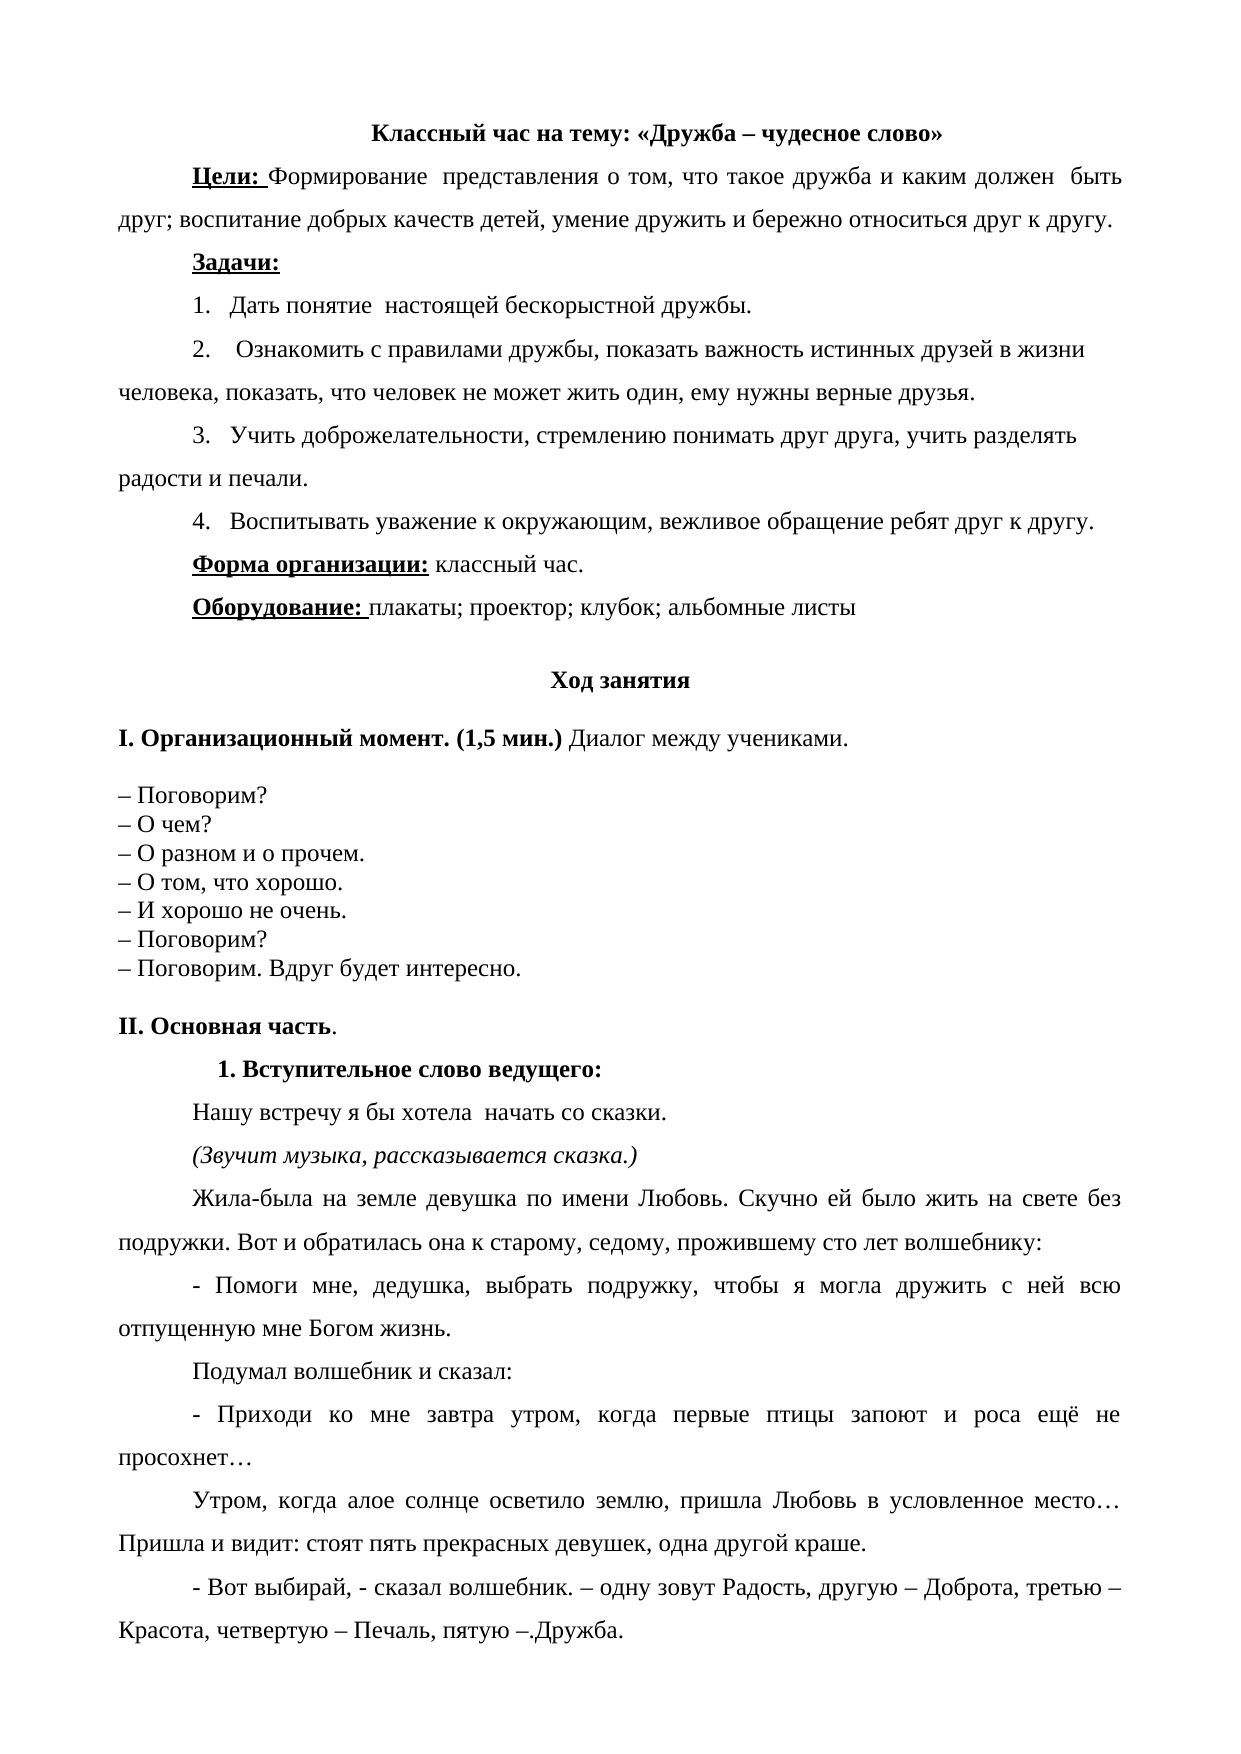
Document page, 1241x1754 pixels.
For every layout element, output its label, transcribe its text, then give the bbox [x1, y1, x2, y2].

text Ход занятия [118, 665, 1122, 693]
text Утром, когда алое солнце осветило землю, пришла Любовь в условленное место… Пришла и видит: стоят пять прекрасных девушек, одна другой краше. [118, 1485, 1122, 1557]
text - Помоги мне, дедушка, выбрать подружку, чтобы я могла дружить с ней всю отпущенную мне Богом жизнь. [118, 1270, 1122, 1342]
text - Вот выбирай, - сказал волшебник. – одну зовут Радость, другую – Доброта, третью – Красота, четвертую – Печаль, пятую –.Дружба. [118, 1572, 1122, 1643]
text Подумал волшебник и сказал: [118, 1356, 1122, 1385]
text (Звучит музыка, рассказывается сказка.) [118, 1140, 1122, 1169]
text Классный час на тему: «Дружба – чудесное слово» [118, 118, 1122, 147]
text Форма организации: классный час. [118, 549, 1122, 578]
text II. Основная часть. [118, 1011, 1122, 1040]
text I. Организационный момент. (1,5 мин.) Диалог между учениками. [118, 723, 1122, 751]
text Задачи: [118, 247, 1122, 276]
text – Поговорим? – О чем? – О разном и о прочем. – О том, что хорошо. – И хорошо не очень. – Поговорим? – Поговорим. Вдруг будет интересно. [118, 781, 1122, 982]
text Нашу встречу я бы хотела начать со сказки. [118, 1097, 1122, 1126]
text - Приходи ко мне завтра утром, когда первые птицы запоют и роса ещё не просохнет… [118, 1399, 1122, 1471]
list Воспитывать уважение к окружающим, вежливое обращение ребят друг к другу. [118, 506, 1122, 535]
text Цели: Формирование представления о том, что такое дружба и каким должен быть друг; воспитание добрых качеств детей, умение дружить и бережно относиться друг к другу. [118, 161, 1122, 233]
text Оборудование: плакаты; проектор; клубок; альбомные листы [118, 592, 1122, 621]
list Ознакомить с правилами дружбы, показать важность истинных друзей в жизни человека, показать, что человек не может жить один, ему нужны верные друзья. [118, 334, 1122, 406]
text 1. Вступительное слово ведущего: [118, 1054, 1122, 1083]
list Учить доброжелательности, стремлению понимать друг друга, учить разделять радости и печали. [118, 420, 1122, 492]
text Жила-была на земле девушка по имени Любовь. Скучно ей было жить на свете без подружки. Вот и обратилась она к старому, седому, прожившему сто лет волшебнику: [118, 1183, 1122, 1255]
list Дать понятие настоящей бескорыстной дружбы. [118, 291, 1122, 319]
